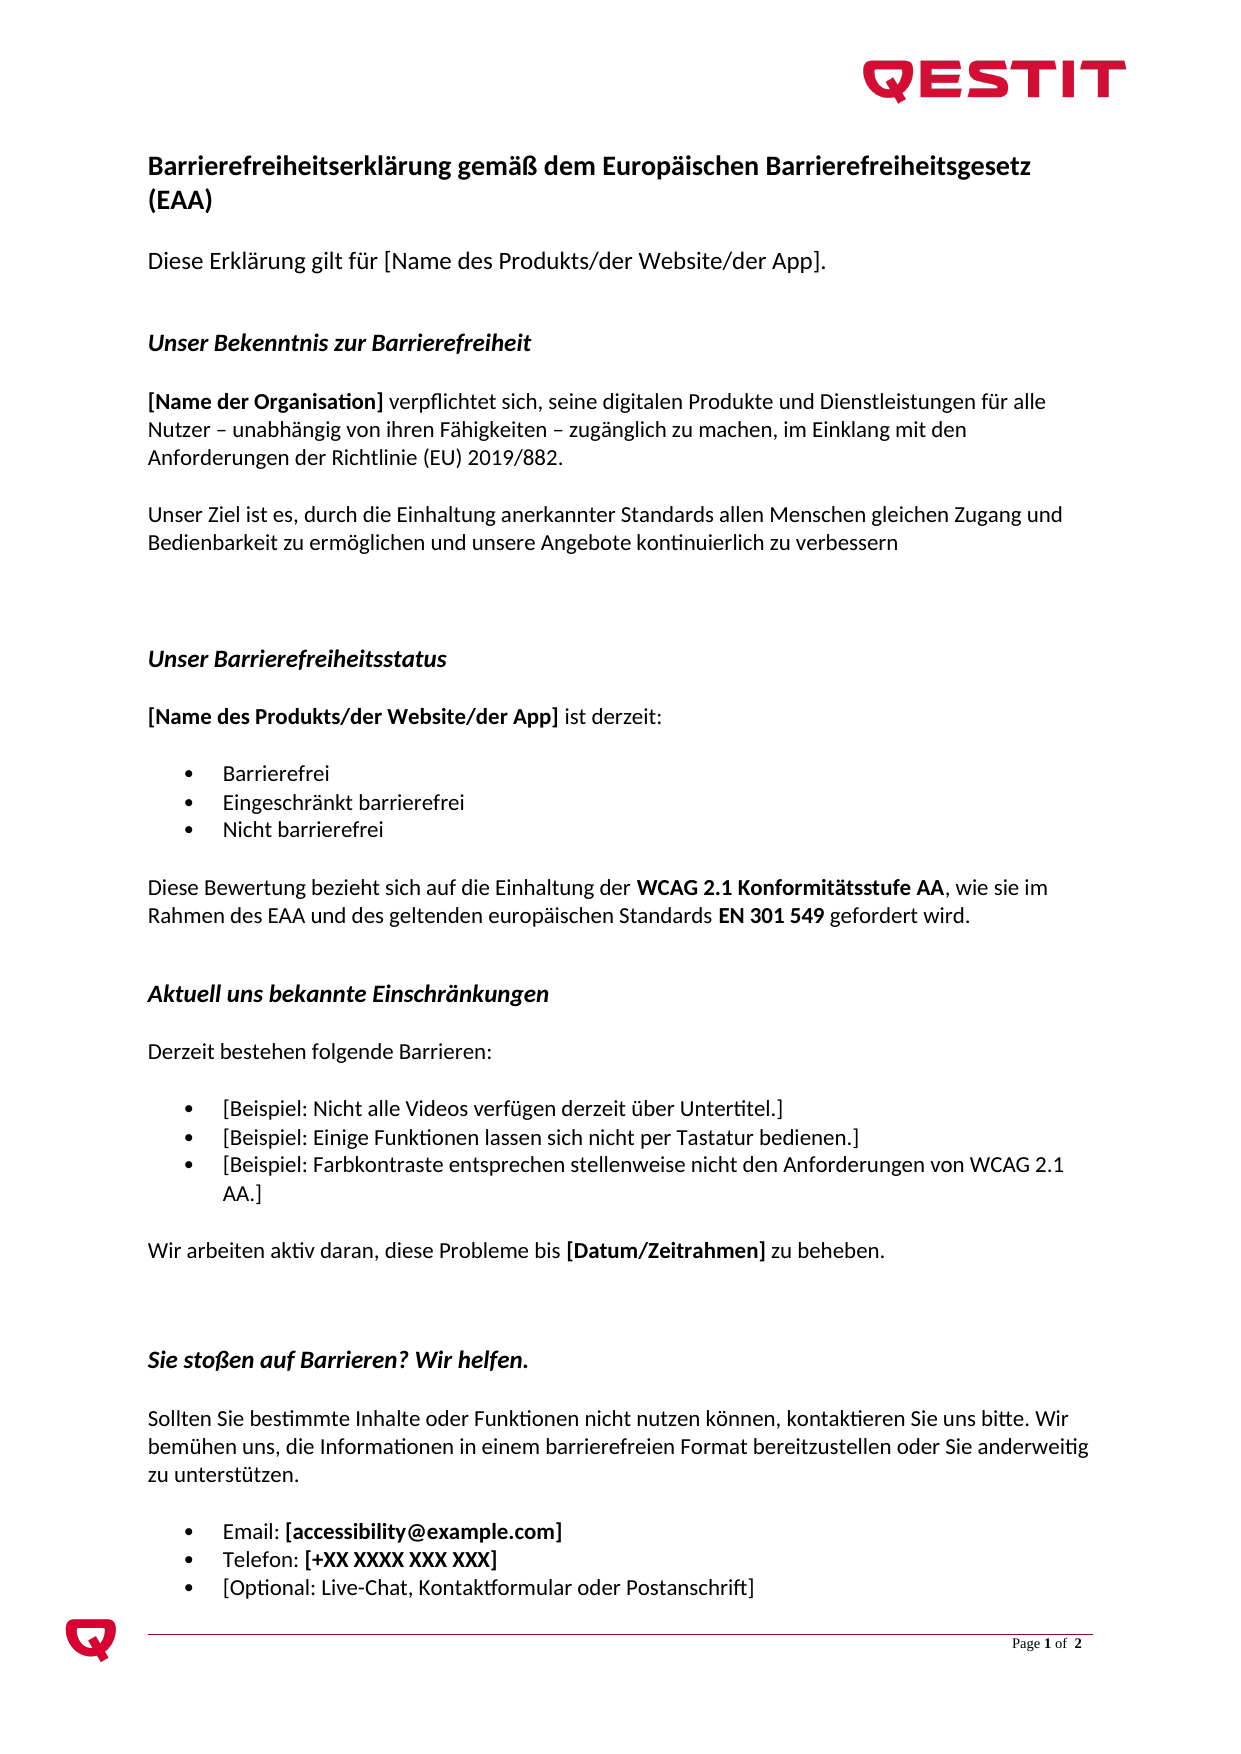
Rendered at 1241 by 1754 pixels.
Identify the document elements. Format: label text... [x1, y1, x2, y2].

picture [837, 29, 1152, 129]
subtitle Sie stoßen auf Barrieren? Wir helfen. [148, 1344, 1093, 1375]
text Diese Erklärung gilt für [Name des Produkts/der Website/der App]. [148, 246, 1093, 276]
text Derzeit bestehen folgende Barrieren: [148, 1037, 1093, 1065]
list [Beispiel: Nicht alle Videos verfügen derzeit über Untertitel.] [185, 1094, 1093, 1123]
list Telefon: [+XX XXXX XXX XXX] [185, 1545, 1093, 1573]
list [Beispiel: Farbkontraste entsprechen stellenweise nicht den Anforderungen von WCAG 2.1 AA.] [185, 1151, 1093, 1207]
text Wir arbeiten aktiv daran, diese Probleme bis [Datum/Zeitrahmen] zu beheben. [148, 1236, 1093, 1264]
list [Optional: Live-Chat, Kontaktformular oder Postanschrift] [185, 1573, 1093, 1601]
list [Beispiel: Einige Funktionen lassen sich nicht per Tastatur bedienen.] [185, 1123, 1093, 1151]
subtitle Unser Bekenntnis zur Barrierefreiheit [148, 327, 1093, 358]
subtitle Aktuell uns bekannte Einschränkungen [148, 978, 1093, 1008]
text Diese Bewertung bezieht sich auf die Einhaltung der WCAG 2.1 Konformitätsstufe AA, wie sie im Rahmen des EAA und des geltenden europäischen Standards EN 301 549 gefordert wird. [148, 873, 1093, 929]
subtitle Unser Barrierefreiheitsstatus [148, 643, 1093, 673]
text [Name des Produkts/der Website/der App] ist derzeit: [148, 702, 1093, 730]
text Unser Ziel ist es, durch die Einhaltung anerkannter Standards allen Menschen gleichen Zugang und Bedienbarkeit zu ermöglichen und unsere Angebote kontinuierlich zu verbessern [148, 500, 1093, 556]
text [Name der Organisation] verpflichtet sich, seine digitalen Produkte und Dienstleistungen für alle Nutzer – unabhängig von ihren Fähigkeiten – zugänglich zu machen, im Einklang mit den Anforderungen der Richtlinie (EU) 2019/882. [148, 387, 1093, 471]
list Nicht barrierefrei [185, 816, 1093, 844]
list Eingeschränkt barrierefrei [185, 788, 1093, 816]
list Email: [accessibility@example.com] [185, 1517, 1093, 1545]
text Sollten Sie bestimmte Inhalte oder Funktionen nicht nutzen können, kontaktieren Sie uns bitte. Wir bemühen uns, die Informationen in einem barrierefreien Format bereitzustellen oder Sie anderweitig zu unterstützen. [148, 1404, 1093, 1488]
list Barrierefrei [185, 759, 1093, 788]
picture [55, 1613, 124, 1672]
text Barrierefreiheitserklärung gemäß dem Europäischen Barrierefreiheitsgesetz (EAA) [148, 148, 1093, 216]
